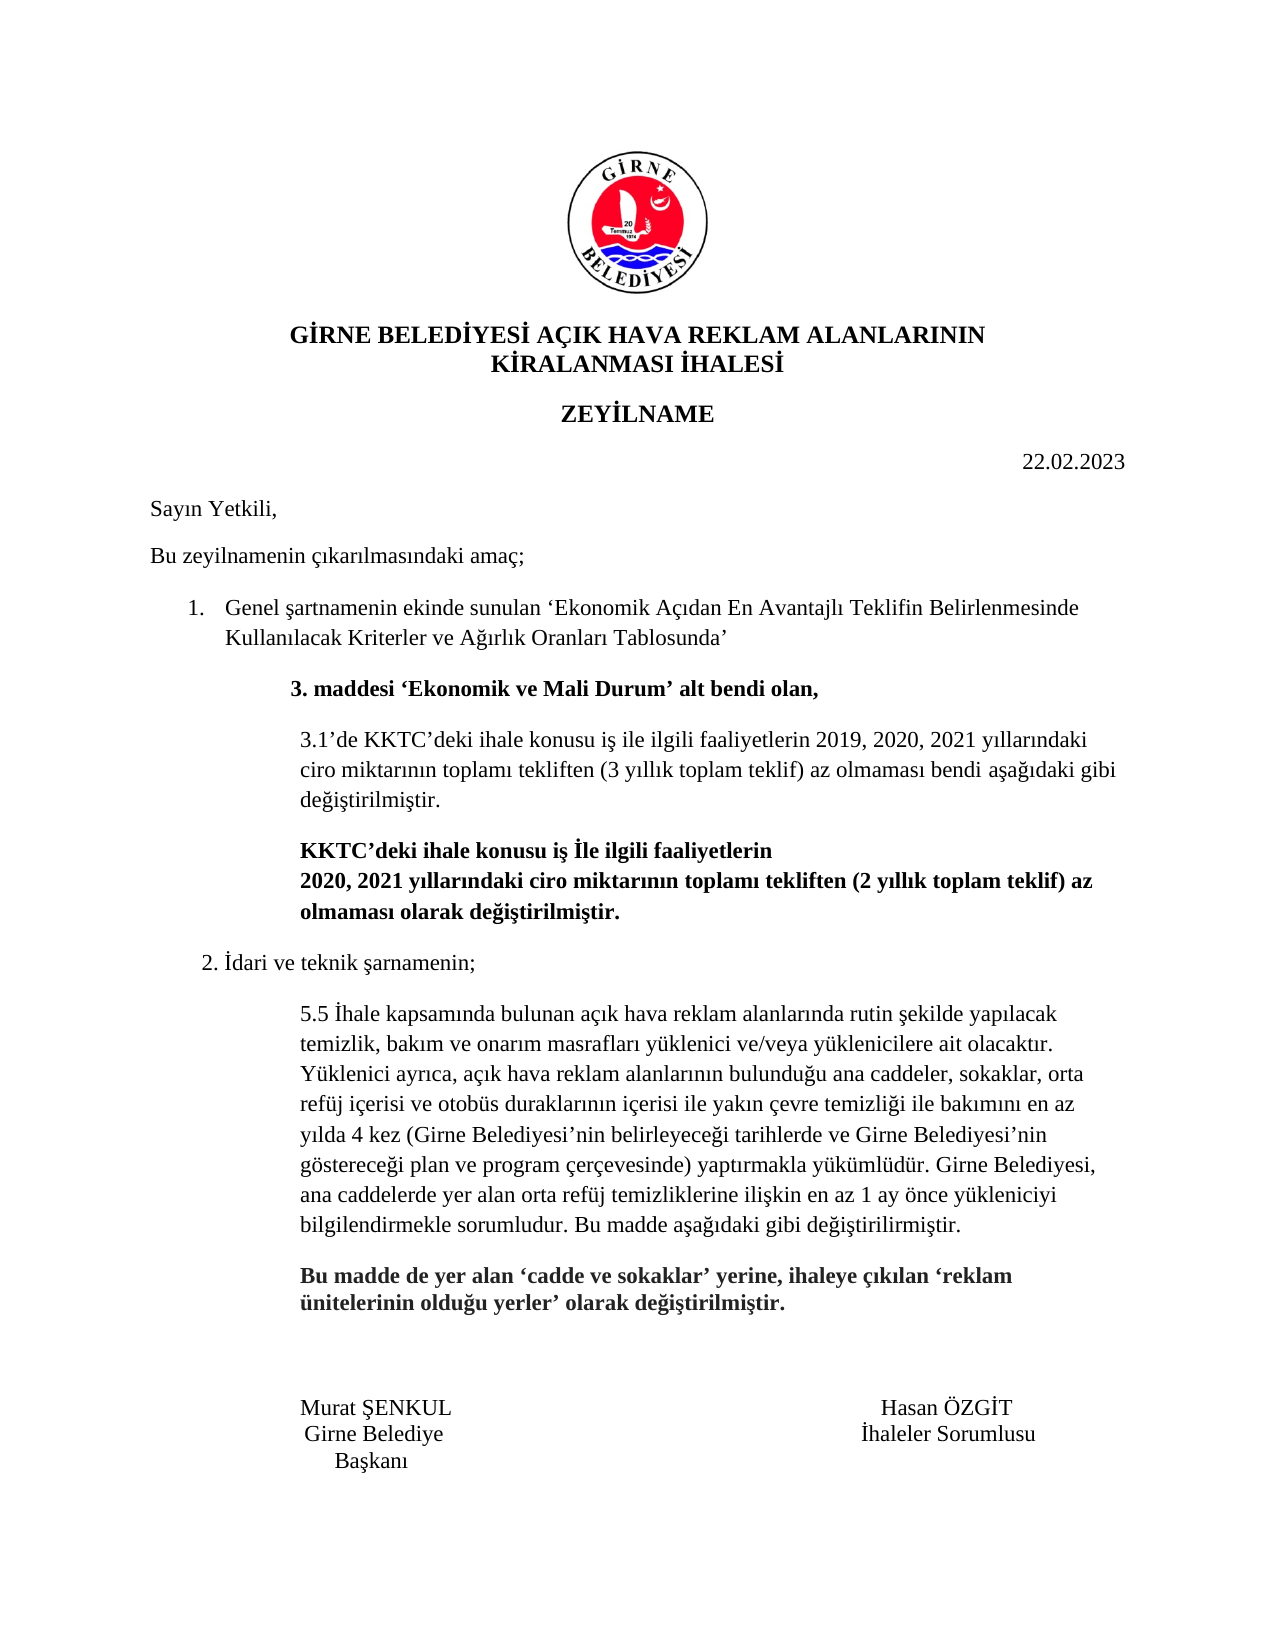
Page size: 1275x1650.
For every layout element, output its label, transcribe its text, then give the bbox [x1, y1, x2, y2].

list Genel şartnamenin ekinde sunulan ‘Ekonomik Açıdan En Avantajlı Teklifin Belirlenmesinde Kullanılacak Kriterler ve Ağırlık Oranları Tablosunda’ [187, 594, 1125, 650]
text 3. maddesi ‘Ekonomik ve Mali Durum’ alt bendi olan, [187, 675, 1125, 701]
text Başkanı [225, 1447, 1125, 1473]
text Bu madde de yer alan ‘cadde ve sokaklar’ yerine, ihaleye çıkılan ‘reklam ünitelerinin olduğu yerler’ olarak değiştirilmiştir. [300, 1262, 1125, 1315]
text 3.1’de KKTC’deki ihale konusu iş ile ilgili faaliyetlerin 2019, 2020, 2021 yıllarındaki ciro miktarının toplamı tekliften (3 yıllık toplam teklif) az olmaması bendi aşağıdaki gibi değiştirilmiştir. [300, 726, 1125, 813]
text Bu zeyilnamenin çıkarılmasındaki amaç; [150, 543, 1125, 569]
text GİRNE BELEDİYESİ AÇIK HAVA REKLAM ALANLARININ KİRALANMASI İHALESİ [150, 320, 1125, 378]
text 5.5 İhale kapsamında bulunan açık hava reklam alanlarında rutin şekilde yapılacak temizlik, bakım ve onarım masrafları yüklenici ve/veya yüklenicilere ait olacaktır. Yüklenici ayrıca, açık hava reklam alanlarının bulunduğu ana caddeler, sokaklar, orta refüj içerisi ve otobüs duraklarının içerisi ile yakın çevre temizliği ile bakımını en az yılda 4 kez (Girne Belediyesi’nin belirleyeceği tarihlerde ve Girne Belediyesi’nin göstereceği plan ve program çerçevesinde) yaptırmakla yükümlüdür. Girne Belediyesi, ana caddelerde yer alan orta refüj temizliklerine ilişkin en az 1 ay önce yükleniciyi bilgilendirmekle sorumludur. Bu madde aşağıdaki gibi değiştirilirmiştir. [300, 1000, 1125, 1238]
text 22.02.2023 [150, 448, 1125, 474]
text Sayın Yetkili, [150, 495, 1125, 522]
text 2. İdari ve teknik şarnamenin; [150, 949, 1125, 975]
text KKTC’deki ihale konusu iş İle ilgili faaliyetlerin 2020, 2021 yıllarındaki ciro miktarının toplamı tekliften (2 yıllık toplam teklif) az olmaması olarak değiştirilmiştir. [300, 837, 1125, 924]
text Girne Belediye İhaleler Sorumlusu [150, 1421, 1125, 1447]
text Murat ŞENKUL Hasan ÖZGİT [225, 1394, 1125, 1421]
text ZEYİLNAME [150, 399, 1125, 427]
picture [561, 150, 714, 296]
